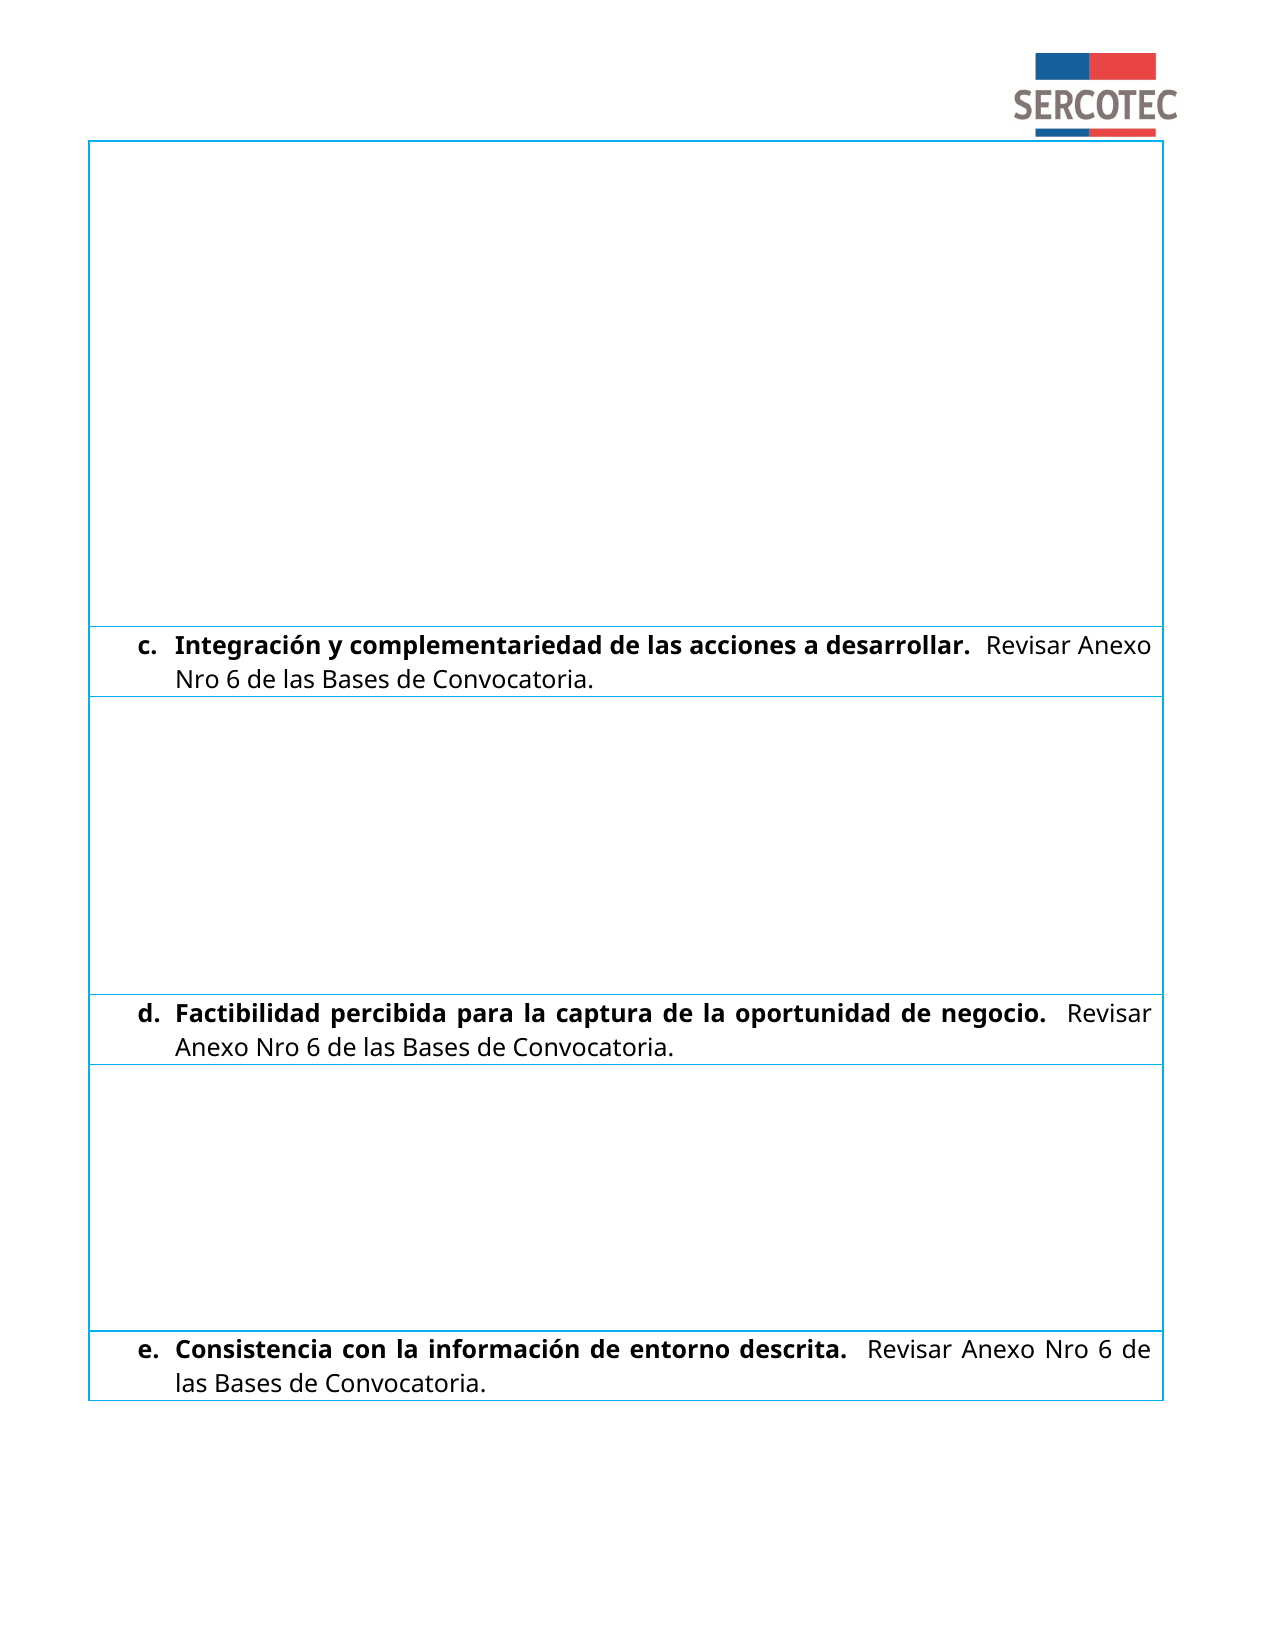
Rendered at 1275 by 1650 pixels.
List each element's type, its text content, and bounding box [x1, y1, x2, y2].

table_cell Integración y complementariedad de las acciones a desarrollar. Revisar Anexo Nro 6 de las Bases de Convocatoria. [90, 627, 1162, 696]
table_cell Consistencia con la información de entorno descrita. Revisar Anexo Nro 6 de las Bases de Convocatoria. [90, 1332, 1162, 1400]
table_cell [90, 697, 1162, 994]
table_cell [90, 1065, 1162, 1330]
table_cell Factibilidad percibida para la captura de la oportunidad de negocio. Revisar Anexo Nro 6 de las Bases de Convocatoria. [90, 995, 1162, 1063]
picture [1011, 53, 1180, 138]
table_cell [90, 142, 1162, 626]
